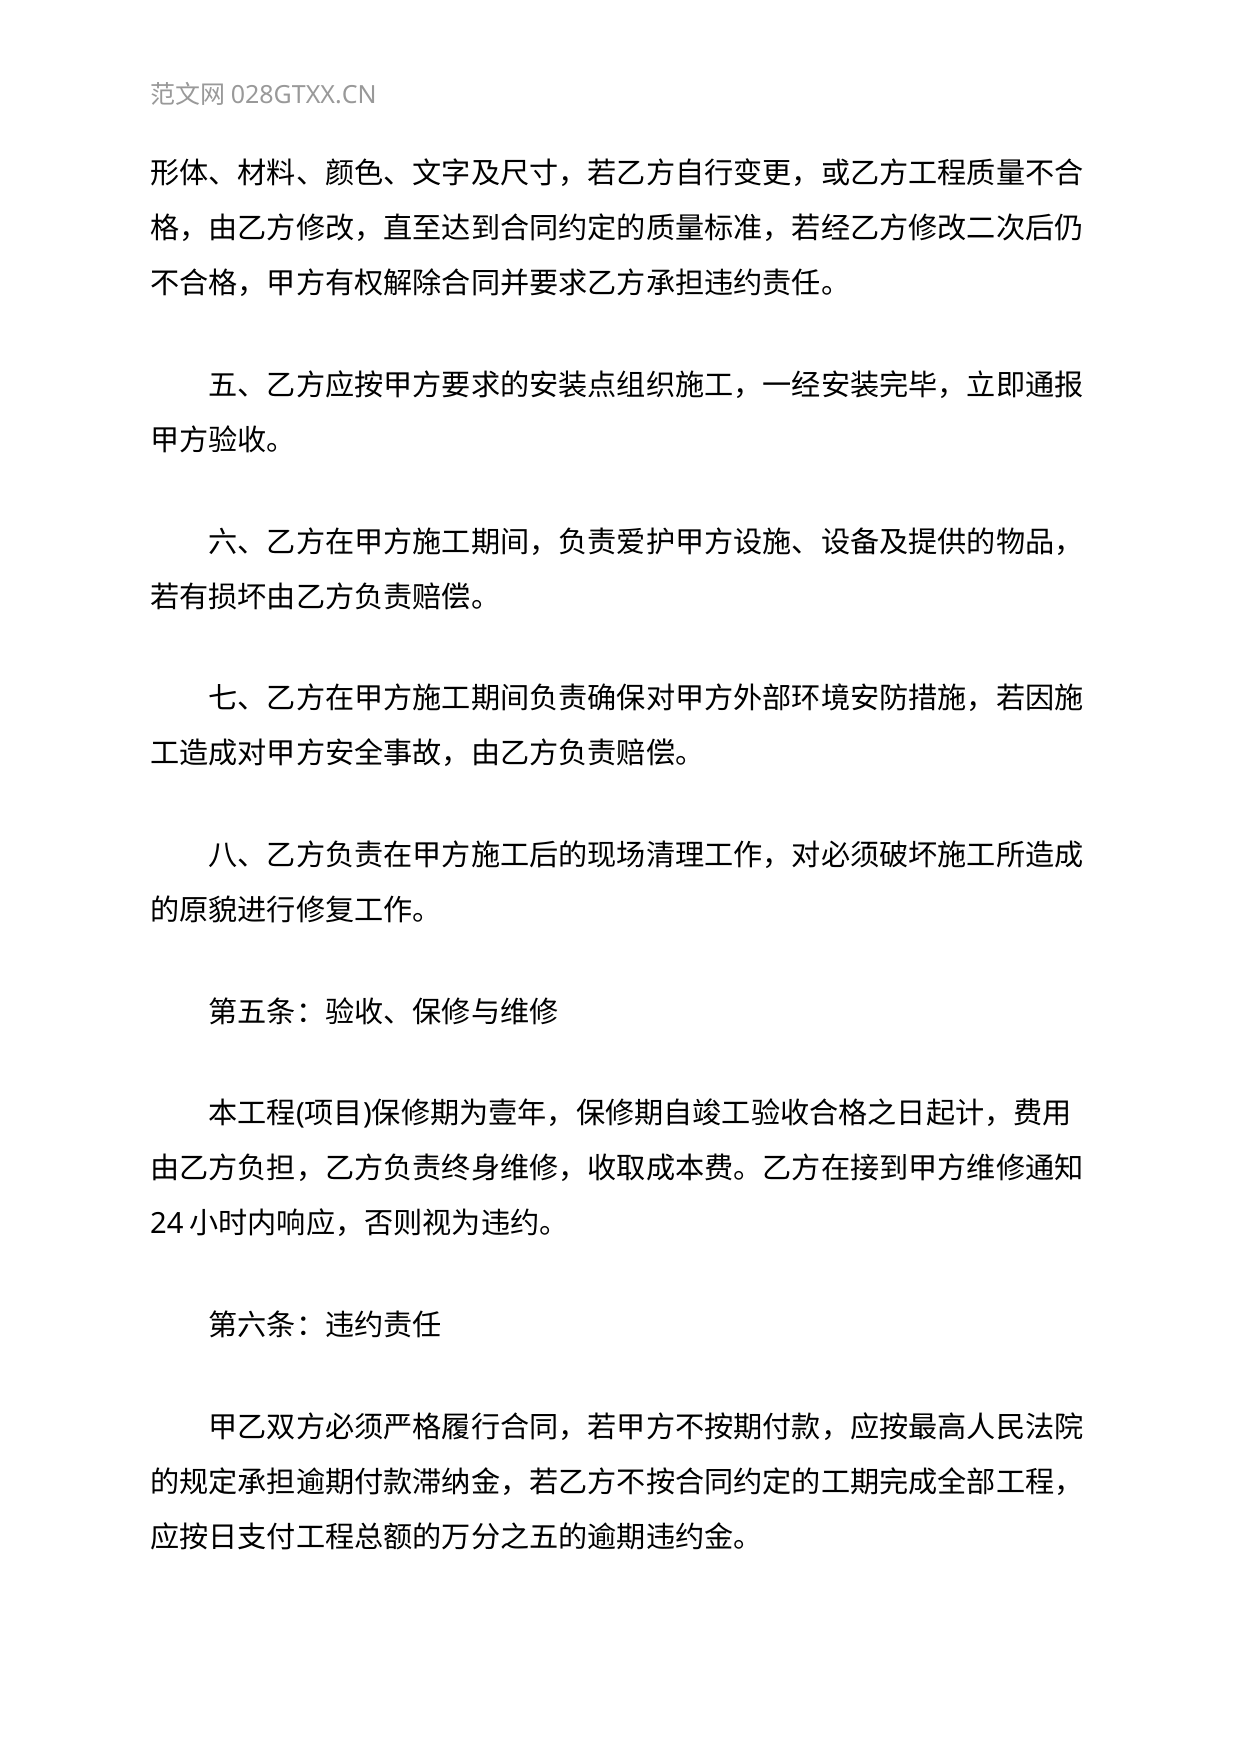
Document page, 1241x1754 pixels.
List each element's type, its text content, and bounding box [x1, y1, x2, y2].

text 本工程(项目)保修期为壹年，保修期自竣工验收合格之日起计，费用由乙方负担，乙方负责终身维修，收取成本费。乙方在接到甲方维修通知24小时内响应，否则视为违约。 [150, 1090, 1090, 1242]
text 七、乙方在甲方施工期间负责确保对甲方外部环境安防措施，若因施工造成对甲方安全事故，由乙方负责赔偿。 [150, 675, 1090, 772]
text 甲乙双方必须严格履行合同，若甲方不按期付款，应按最高人民法院的规定承担逾期付款滞纳金，若乙方不按合同约定的工期完成全部工程，应按日支付工程总额的万分之五的逾期违约金。 [150, 1404, 1090, 1556]
text 五、乙方应按甲方要求的安装点组织施工，一经安装完毕，立即通报甲方验收。 [150, 362, 1090, 459]
text 八、乙方负责在甲方施工后的现场清理工作，对必须破坏施工所造成的原貌进行修复工作。 [150, 832, 1090, 929]
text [150, 150, 1090, 302]
text 第六条：违约责任 [150, 1302, 1090, 1344]
text 六、乙方在甲方施工期间，负责爱护甲方设施、设备及提供的物品，若有损坏由乙方负责赔偿。 [150, 518, 1090, 615]
text 第五条：验收、保修与维修 [150, 988, 1090, 1031]
